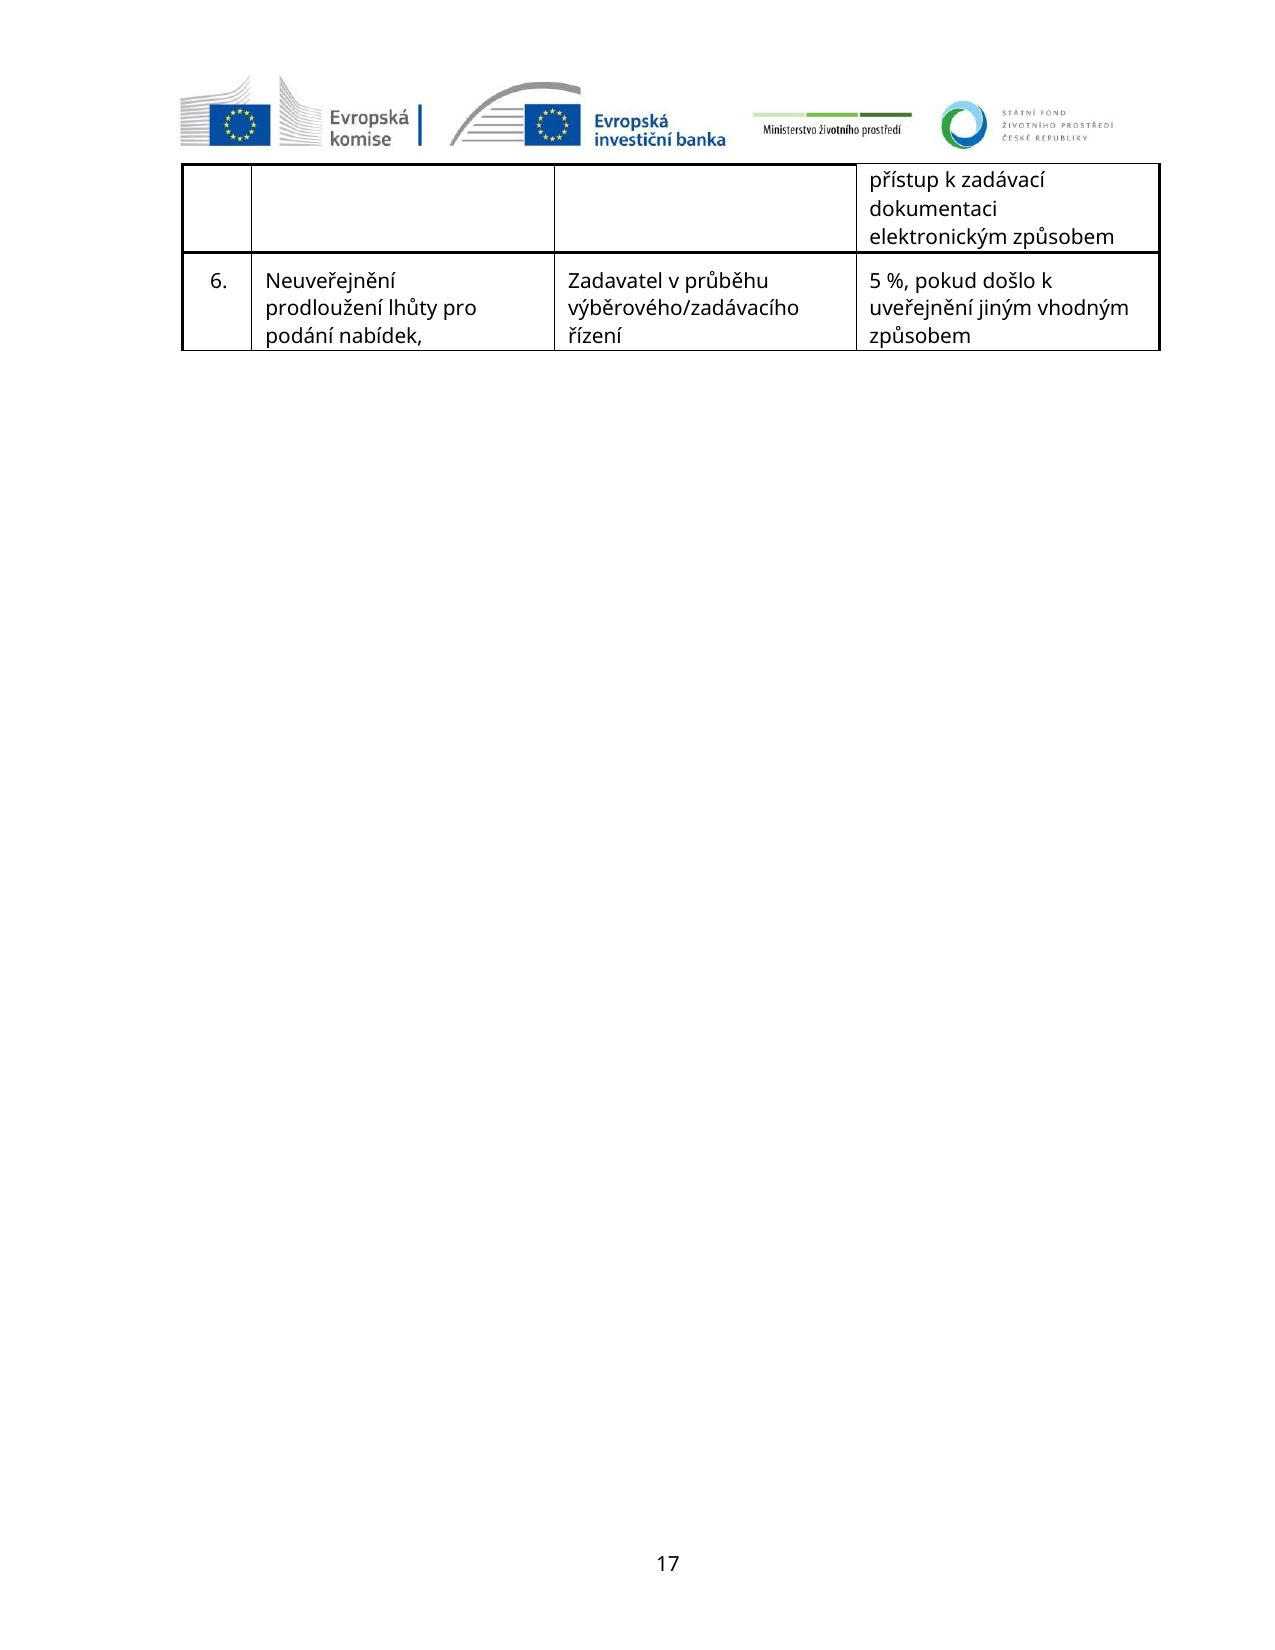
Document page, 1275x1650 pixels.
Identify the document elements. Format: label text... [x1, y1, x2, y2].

table_cell Neuveřejnění prodloužení lhůty pro podání nabídek, [252, 254, 554, 350]
table_cell 6. [184, 254, 251, 350]
table_cell 5 %, pokud došlo k uveřejnění jiným vhodným způsobem [857, 254, 1158, 350]
table_cell Zadavatel v průběhu výběrového/zadávacího řízení [555, 254, 856, 350]
picture [177, 73, 1114, 150]
